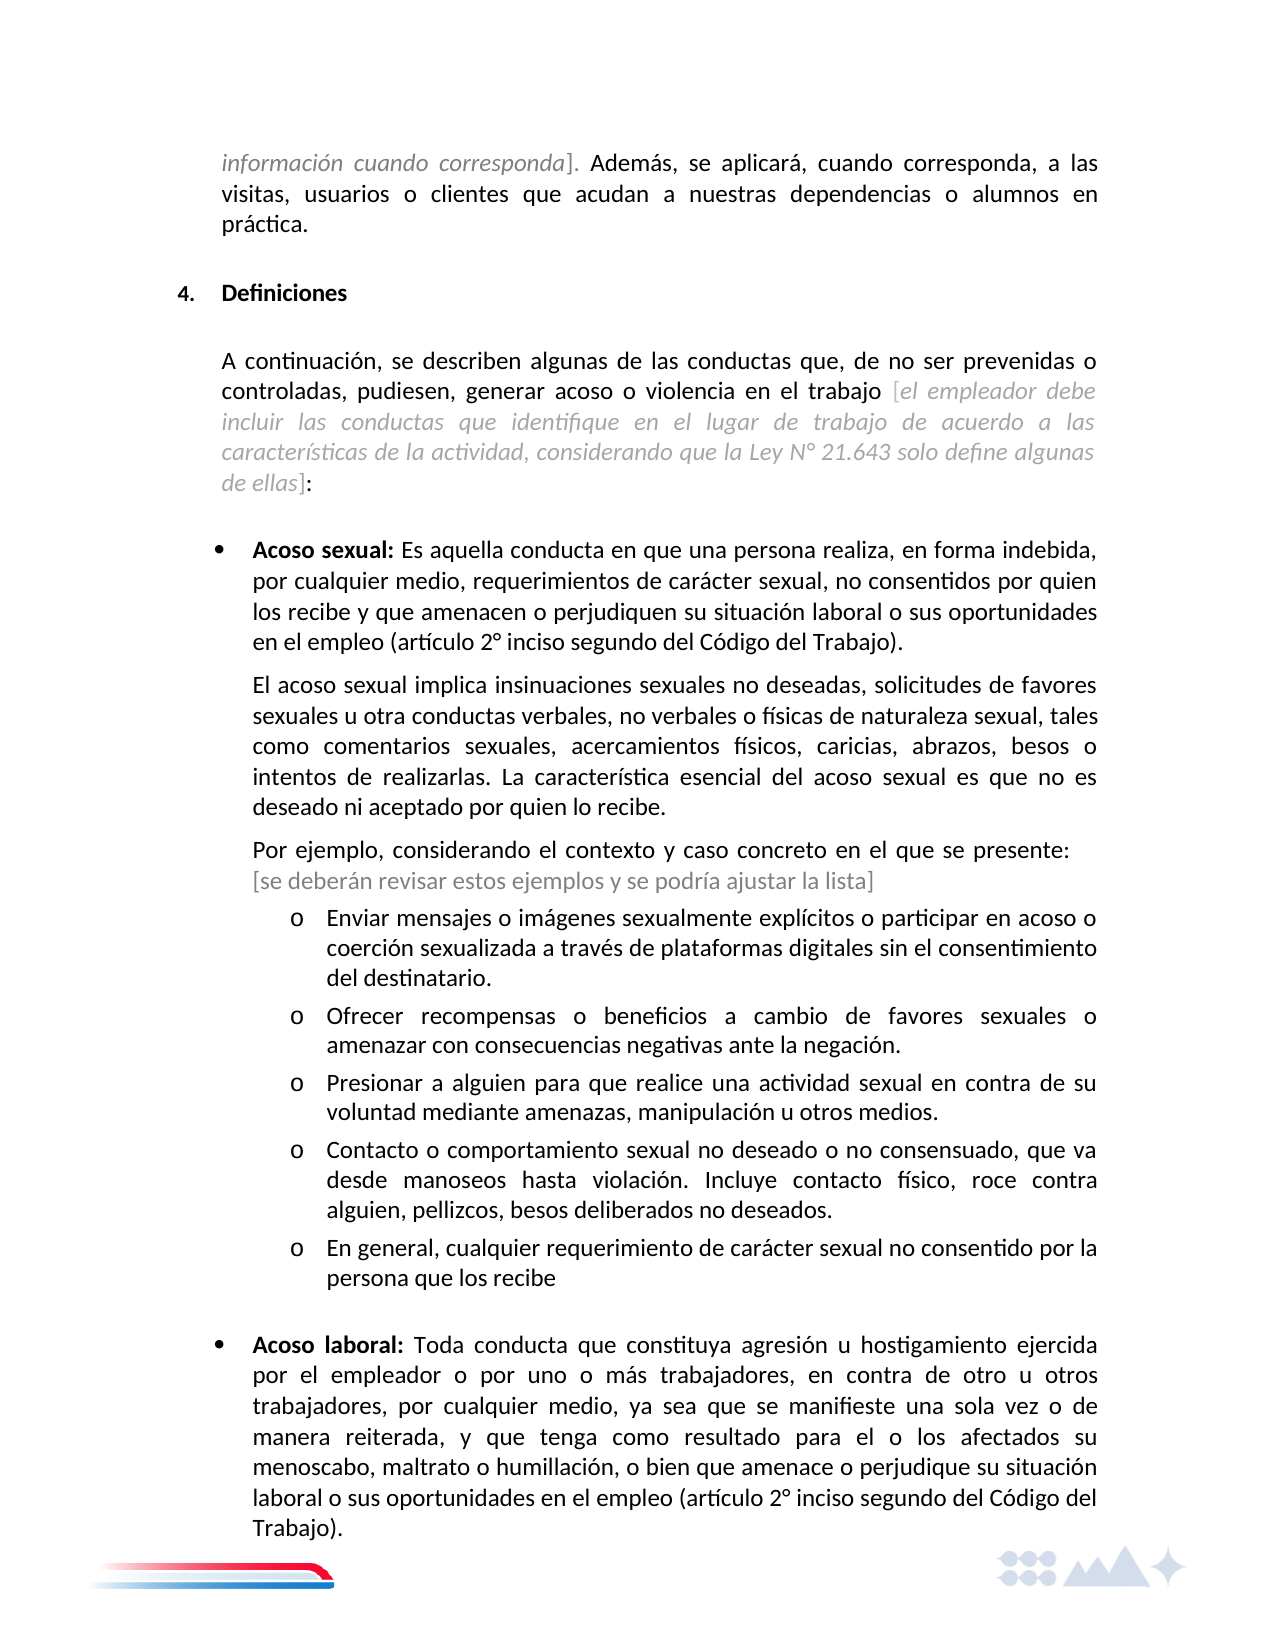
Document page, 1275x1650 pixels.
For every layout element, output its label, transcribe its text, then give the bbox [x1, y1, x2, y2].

list En general, cualquier requerimiento de carácter sexual no consentido por la persona que los recibe [289, 1231, 1098, 1292]
text A continuación, se describen algunas de las conductas que, de no ser prevenidas o controladas, pudiesen, generar acoso o violencia en el trabajo [el empleador debe incluir las conductas que identifique en el lugar de trabajo de acuerdo a las características de la actividad, considerando que la Ley N° 21.643 solo define algunas de ellas]: [221, 345, 1098, 497]
list Acoso sexual: Es aquella conducta en que una persona realiza, en forma indebida, por cualquier medio, requerimientos de carácter sexual, no consentidos por quien los recibe y que amenacen o perjudiquen su situación laboral o sus oportunidades en el empleo (artículo 2° inciso segundo del Código del Trabajo). [215, 535, 1098, 657]
text El acoso sexual implica insinuaciones sexuales no deseadas, solicitudes de favores sexuales u otra conductas verbales, no verbales o físicas de naturaleza sexual, tales como comentarios sexuales, acercamientos físicos, caricias, abrazos, besos o intentos de realizarlas. La característica esencial del acoso sexual es que no es deseado ni aceptado por quien lo recibe. [252, 669, 1098, 822]
list Enviar mensajes o imágenes sexualmente explícitos o participar en acoso o coerción sexualizada a través de plataformas digitales sin el consentimiento del destinatario. [289, 902, 1098, 993]
text información cuando corresponda]. Además, se aplicará, cuando corresponda, a las visitas, usuarios o clientes que acudan a nuestras dependencias o alumnos en práctica. [221, 147, 1098, 239]
list Ofrecer recompensas o beneficios a cambio de favores sexuales o amenazar con consecuencias negativas ante la negación. [289, 1000, 1097, 1060]
list Contacto o comportamiento sexual no deseado o no consensuado, que va desde manoseos hasta violación. Incluye contacto físico, roce contra alguien, pellizcos, besos deliberados no deseados. [289, 1134, 1098, 1225]
list Acoso laboral: Toda conducta que constituya agresión u hostigamiento ejercida por el empleador o por uno o más trabajadores, en contra de otro u otros trabajadores, por cualquier medio, ya sea que se manifieste una sola vez o de manera reiterada, y que tenga como resultado para el o los afectados su menoscabo, maltrato o humillación, o bien que amenace o perjudique su situación laboral o sus oportunidades en el empleo (artículo 2° inciso segundo del Código del Trabajo). [215, 1329, 1098, 1543]
picture [88, 1563, 335, 1589]
list Presionar a alguien para que realice una actividad sexual en contra de su voluntad mediante amenazas, manipulación u otros medios. [289, 1067, 1098, 1127]
subtitle Definiciones [177, 277, 1125, 307]
text Por ejemplo, considerando el contexto y caso concreto en el que se presente: [se deberán revisar estos ejemplos y se podría ajustar la lista] [252, 834, 1071, 896]
picture [996, 1545, 1188, 1588]
